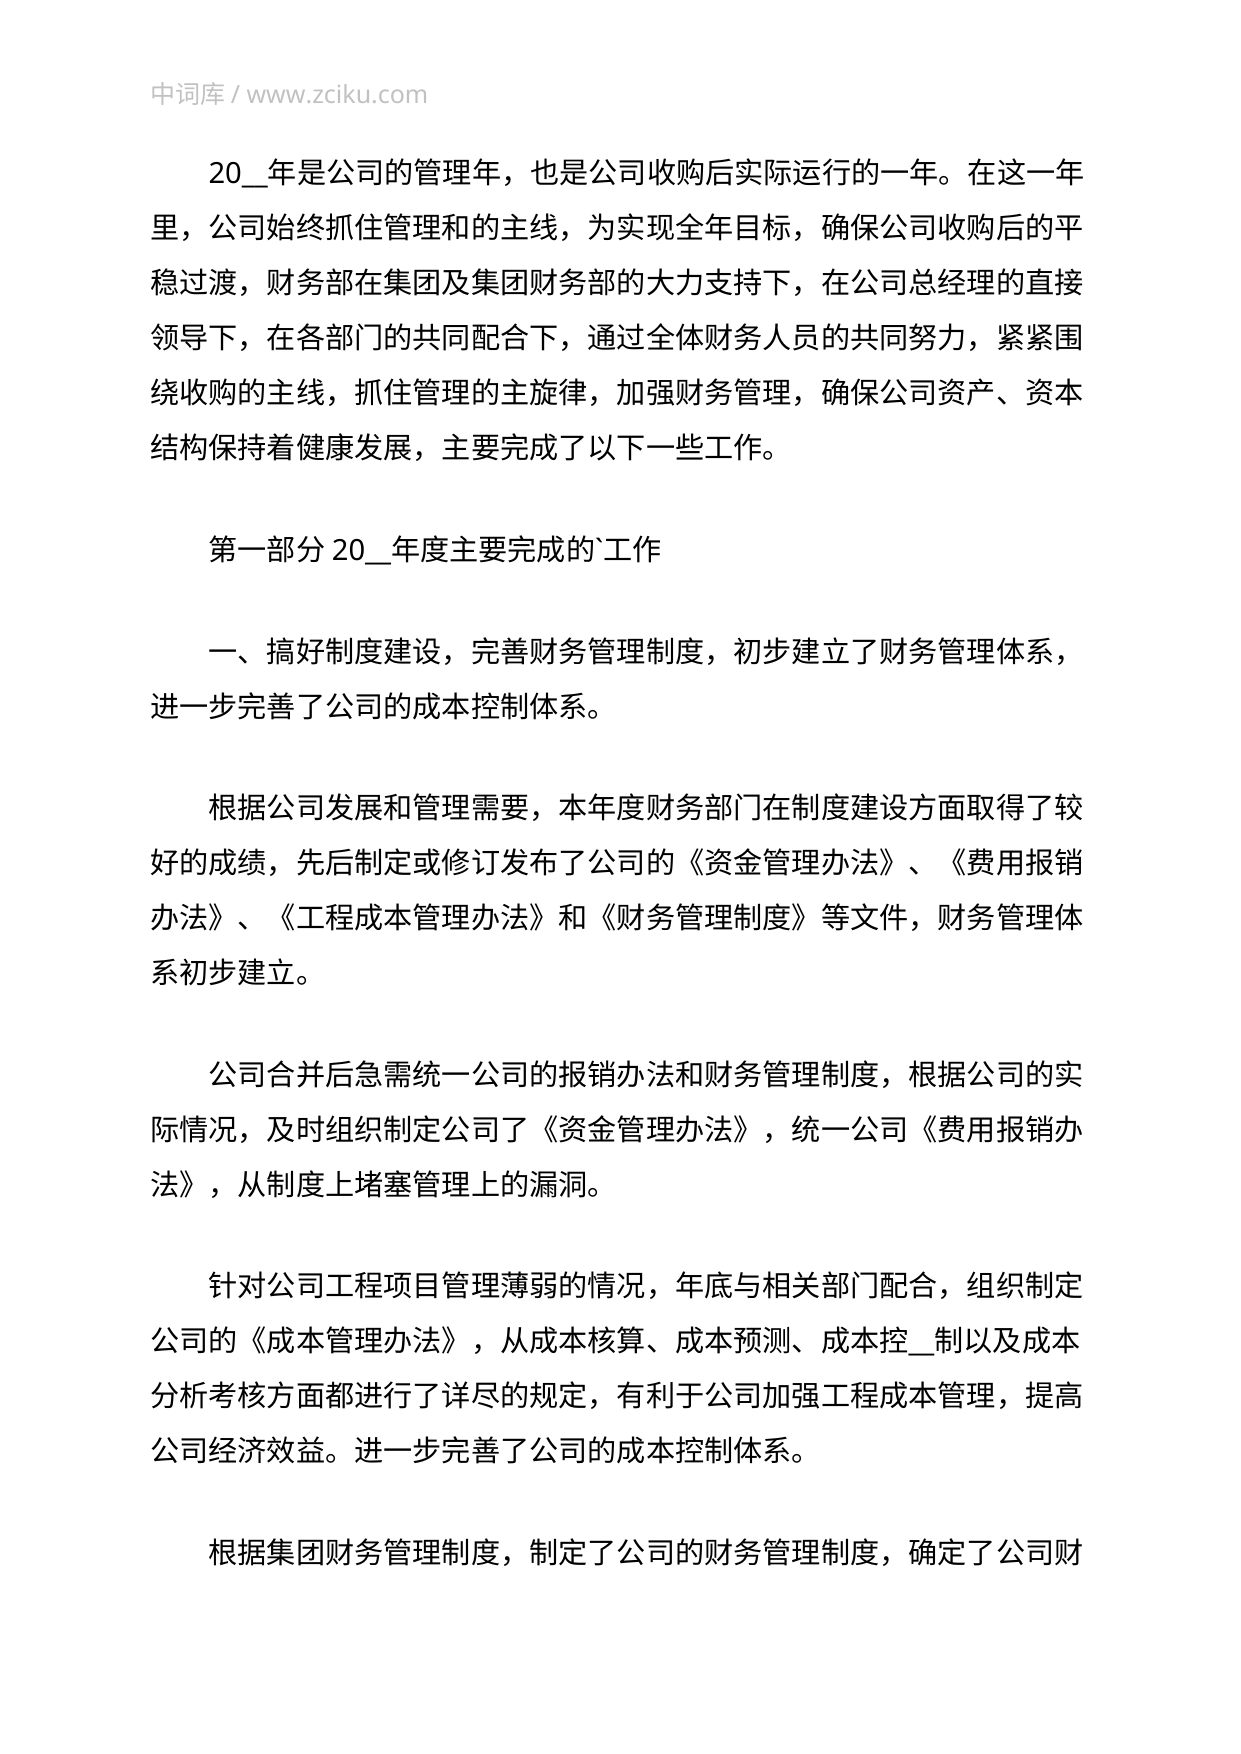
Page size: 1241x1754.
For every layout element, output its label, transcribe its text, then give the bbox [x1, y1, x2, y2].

text 根据公司发展和管理需要，本年度财务部门在制度建设方面取得了较好的成绩，先后制定或修订发布了公司的《资金管理办法》、《费用报销办法》、《工程成本管理办法》和《财务管理制度》等文件，财务管理体系初步建立。 [150, 785, 1090, 992]
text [150, 1529, 1090, 1572]
text 针对公司工程项目管理薄弱的情况，年底与相关部门配合，组织制定公司的《成本管理办法》，从成本核算、成本预测、成本控__制以及成本分析考核方面都进行了详尽的规定，有利于公司加强工程成本管理，提高公司经济效益。进一步完善了公司的成本控制体系。 [150, 1263, 1090, 1470]
text 一、搞好制度建设，完善财务管理制度，初步建立了财务管理体系，进一步完善了公司的成本控制体系。 [150, 628, 1090, 726]
text 第一部分 20__年度主要完成的`工作 [150, 526, 1090, 569]
text 公司合并后急需统一公司的报销办法和财务管理制度，根据公司的实际情况，及时组织制定公司了《资金管理办法》，统一公司《费用报销办法》，从制度上堵塞管理上的漏洞。 [150, 1051, 1090, 1203]
text 20__年是公司的管理年，也是公司收购后实际运行的一年。在这一年里，公司始终抓住管理和的主线，为实现全年目标，确保公司收购后的平稳过渡，财务部在集团及集团财务部的大力支持下，在公司总经理的直接领导下，在各部门的共同配合下，通过全体财务人员的共同努力，紧紧围绕收购的主线，抓住管理的主旋律，加强财务管理，确保公司资产、资本结构保持着健康发展，主要完成了以下一些工作。 [150, 150, 1090, 467]
